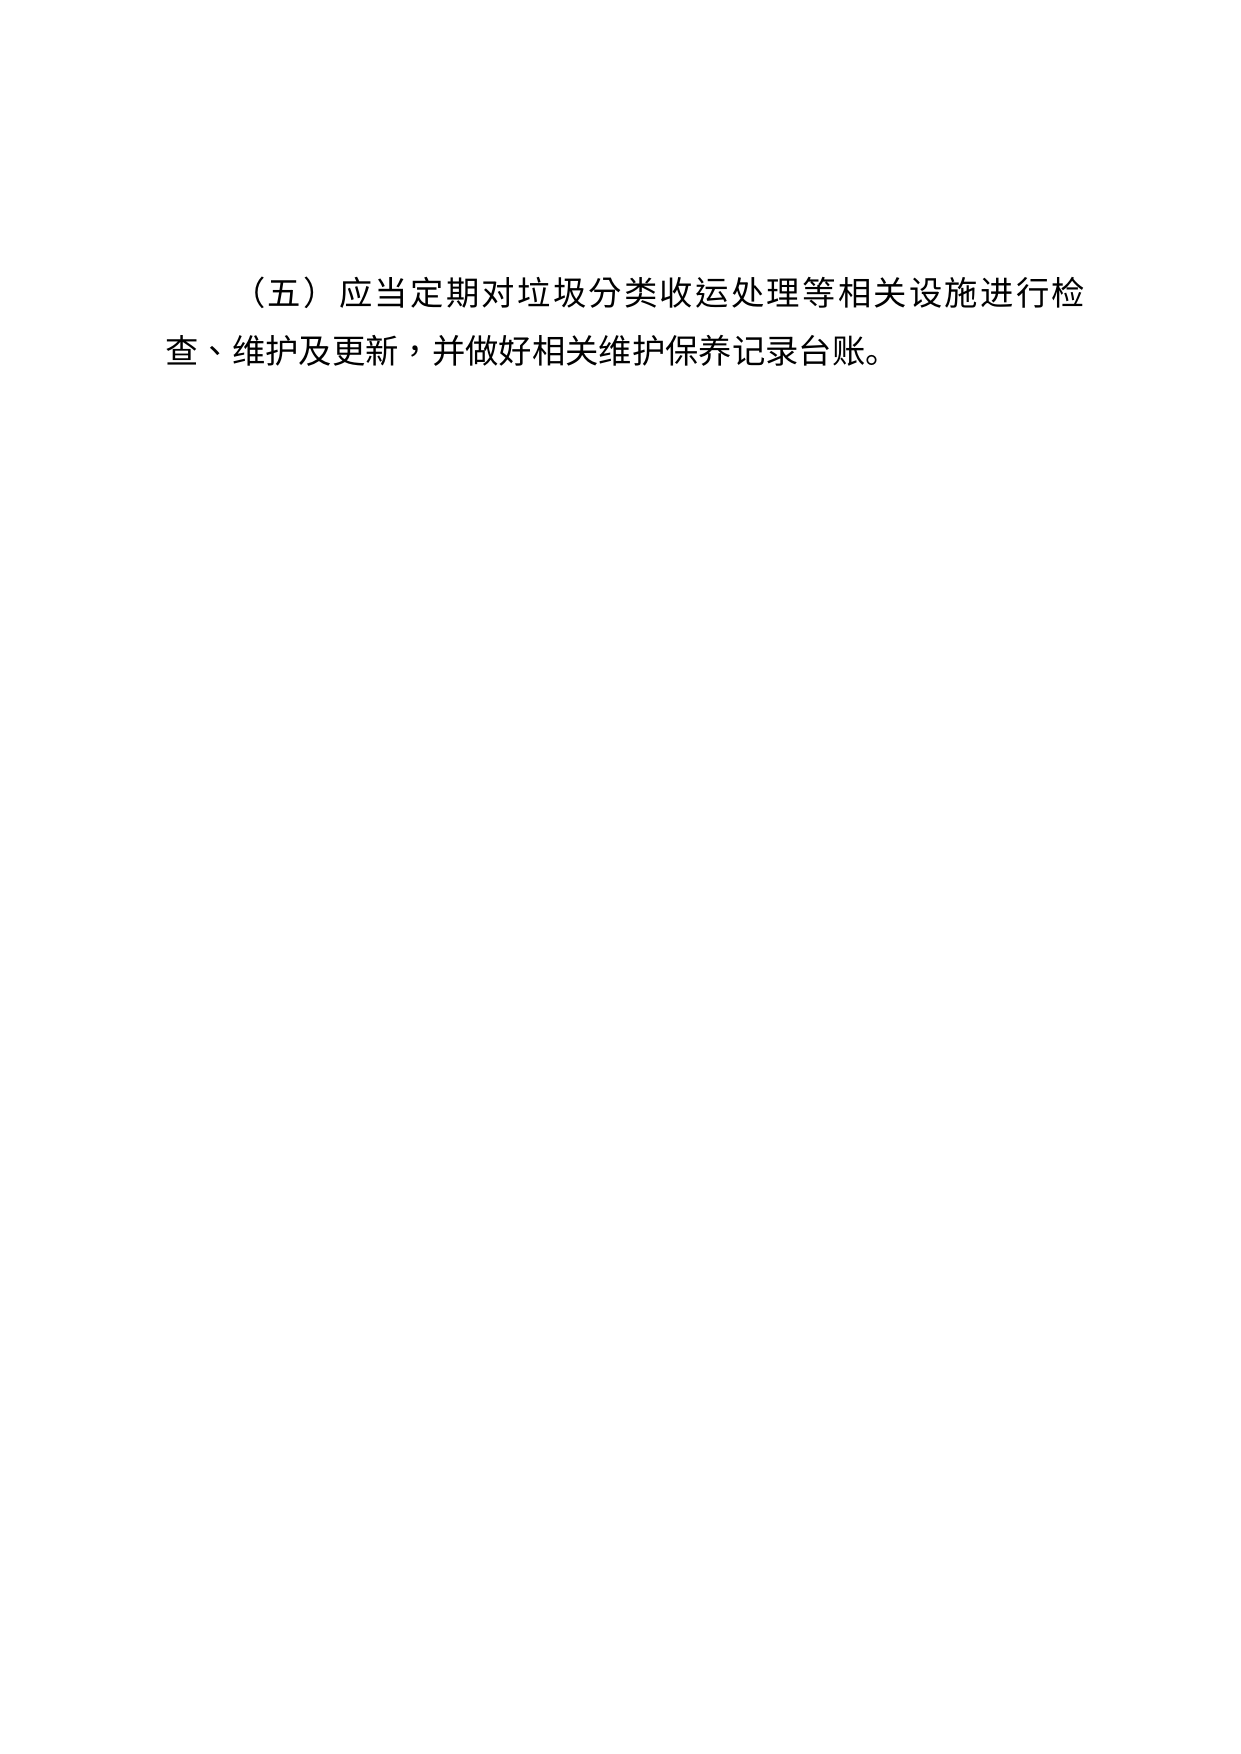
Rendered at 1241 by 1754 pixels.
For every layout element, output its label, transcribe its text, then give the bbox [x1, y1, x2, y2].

text （五）应当定期对垃圾分类收运处理等相关设施进行检查、维护及更新，并做好相关维护保养记录台账。 [165, 258, 1087, 375]
